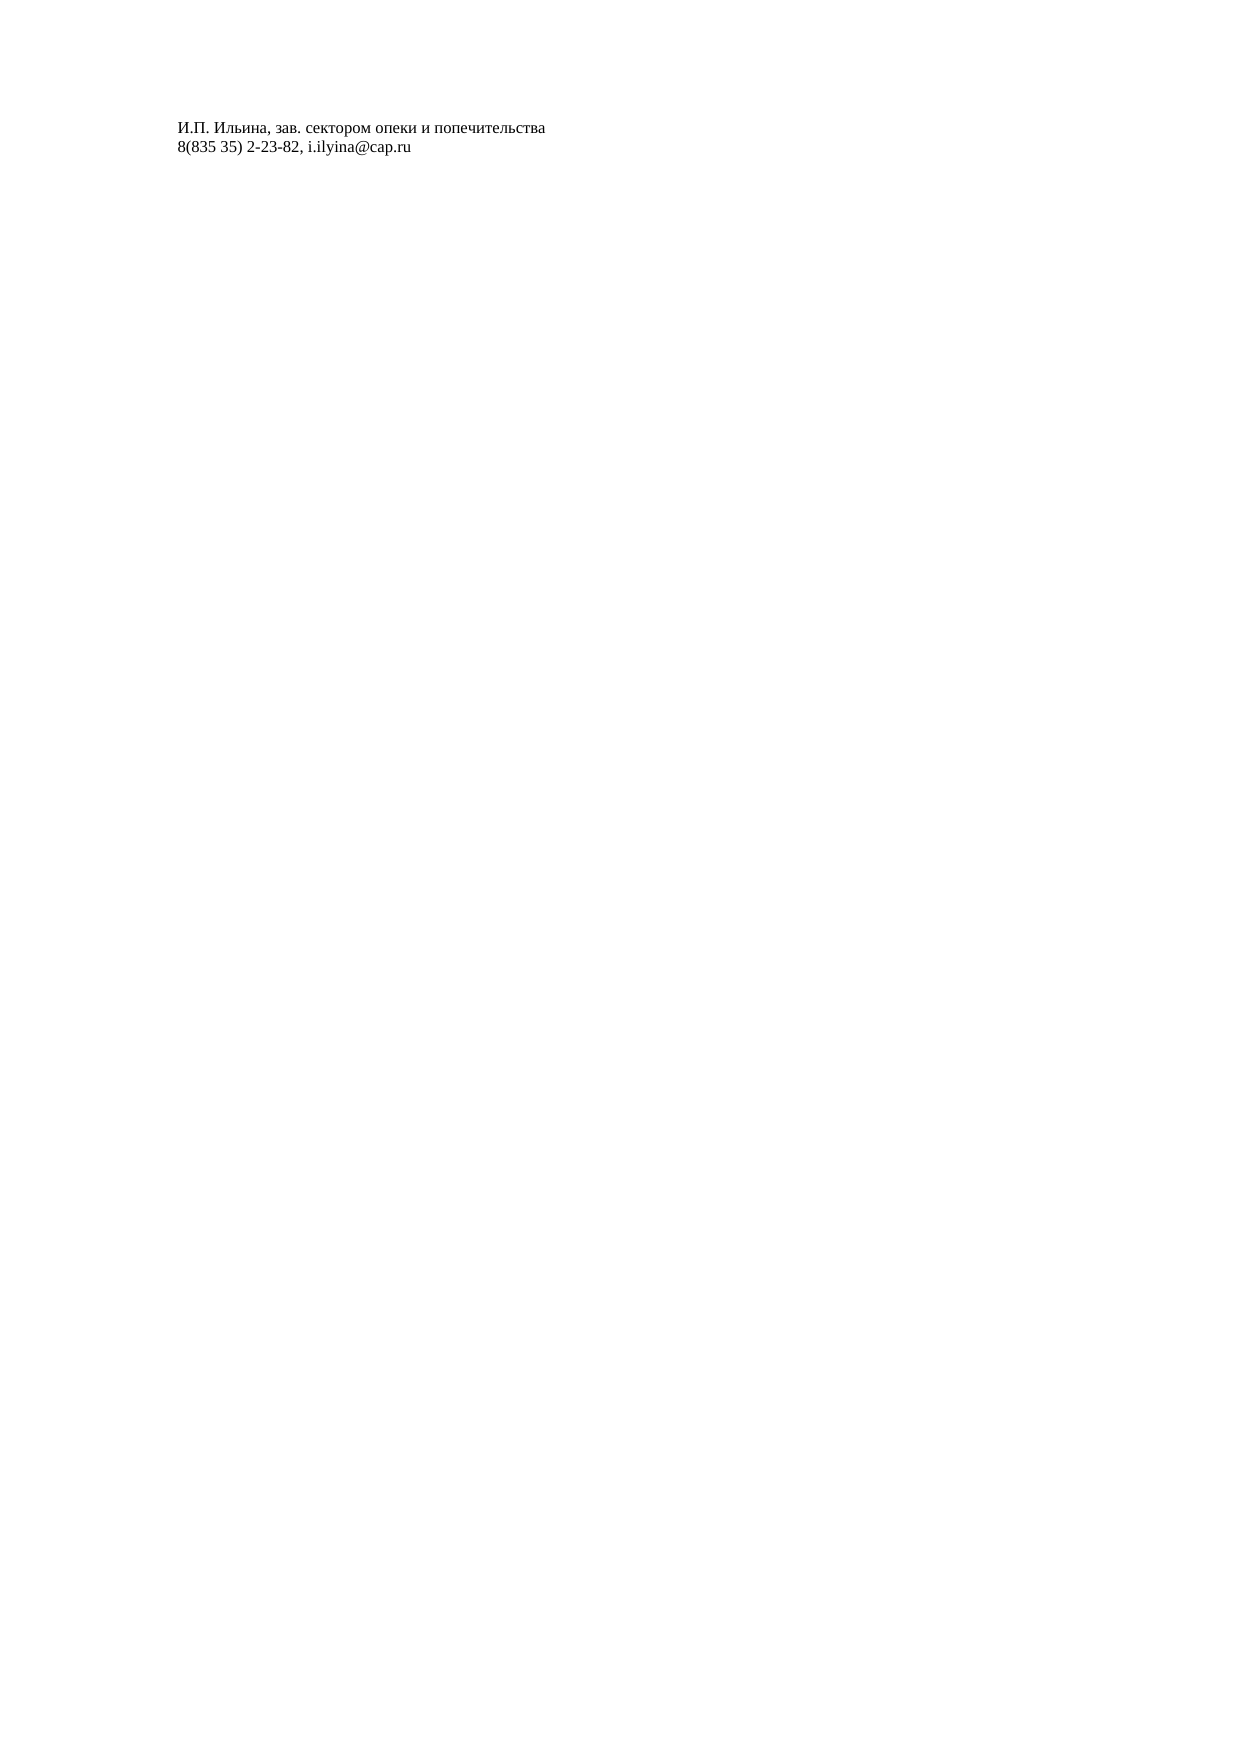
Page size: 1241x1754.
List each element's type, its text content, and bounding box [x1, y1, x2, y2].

text И.П. Ильина, зав. сектором опеки и попечительства [177, 118, 605, 137]
text 8(835 35) 2-23-82, i.ilyina@cap.ru [177, 137, 1152, 156]
